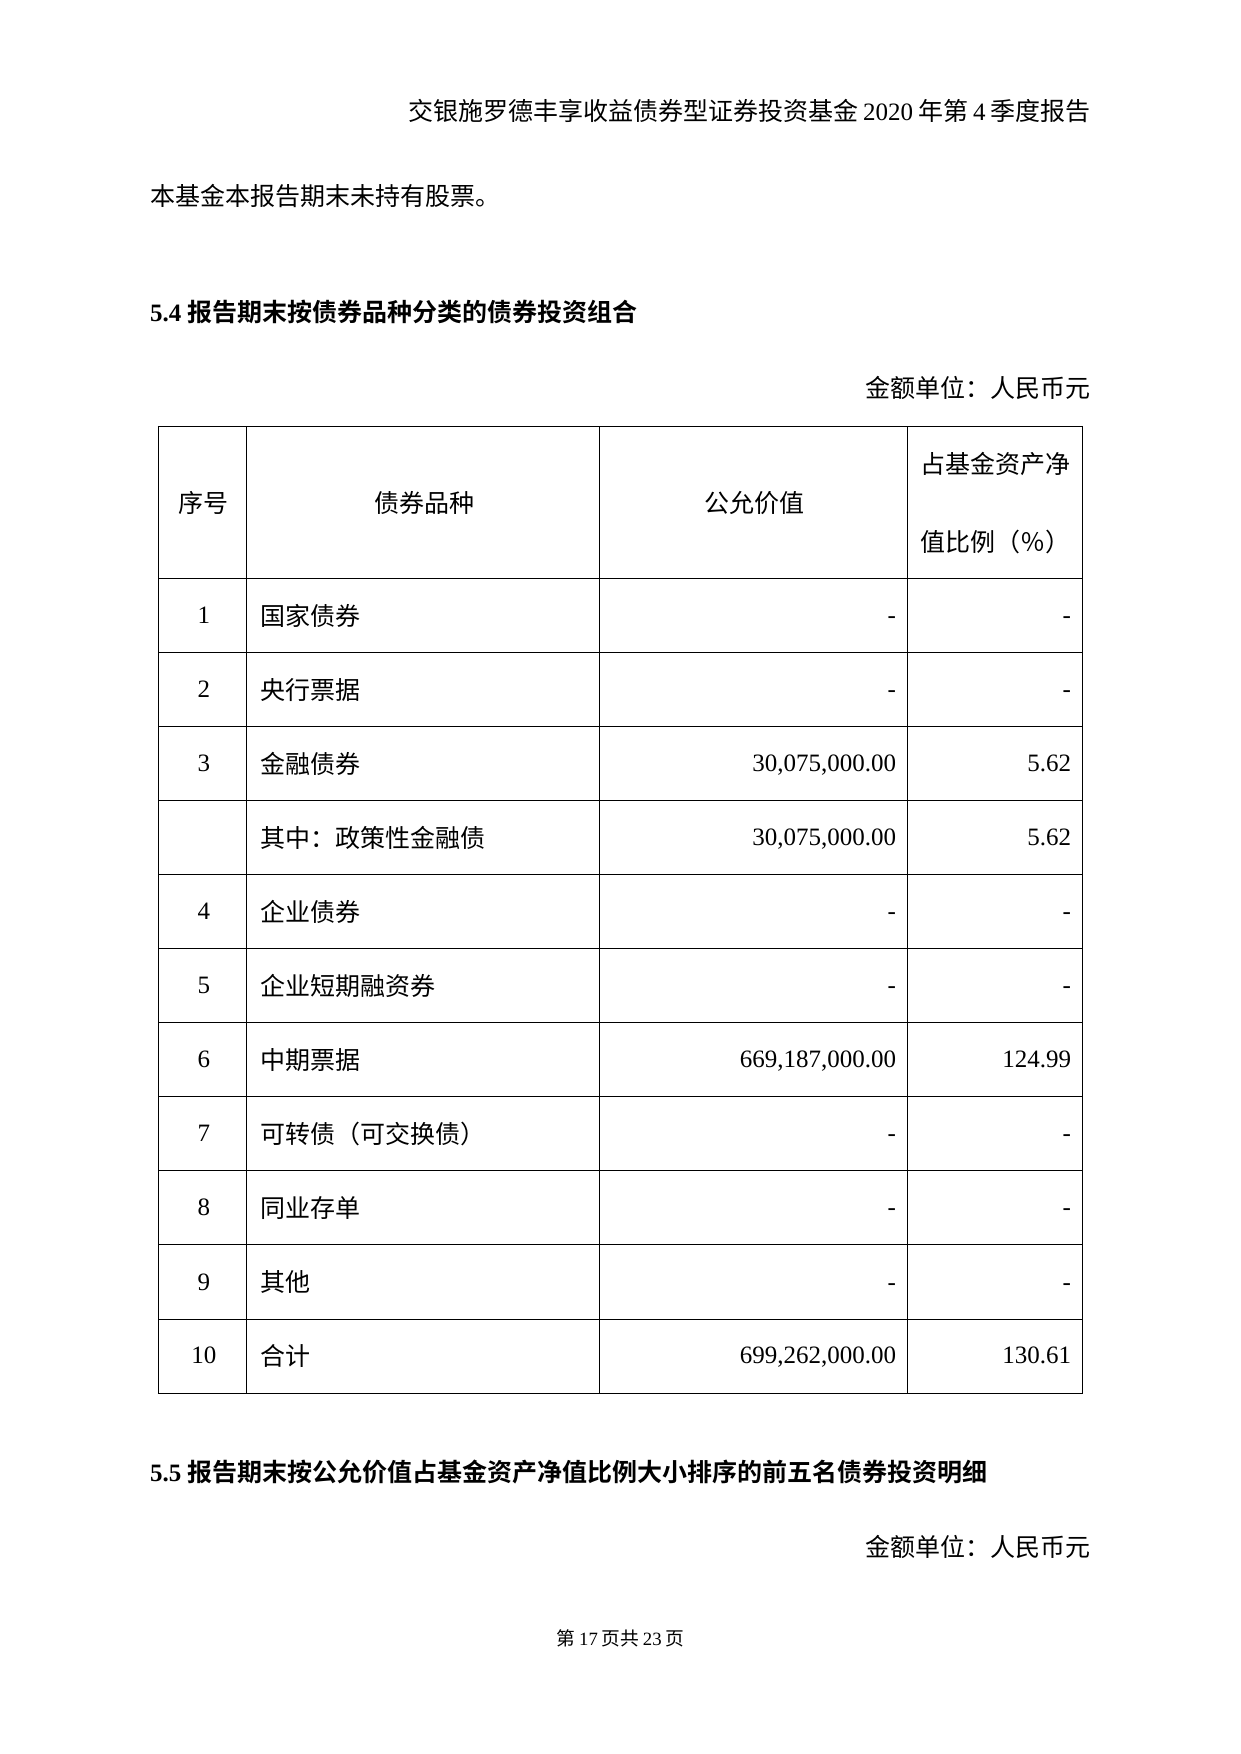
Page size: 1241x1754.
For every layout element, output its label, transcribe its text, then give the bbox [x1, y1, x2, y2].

text 金额单位：人民币元 [150, 1513, 1090, 1578]
table_cell 企业债券 [247, 875, 599, 948]
text 5.4 报告期末按债券品种分类的债券投资组合 [150, 278, 1090, 343]
table_cell 同业存单 [247, 1171, 599, 1244]
table_cell - [908, 1097, 1082, 1170]
table_cell 中期票据 [247, 1023, 599, 1096]
table_cell - [600, 875, 907, 948]
table_cell - [600, 949, 907, 1022]
table_cell - [908, 653, 1082, 726]
table_cell - [908, 1171, 1082, 1244]
text 金额单位：人民币元 [150, 354, 1090, 419]
table_cell 其他 [247, 1245, 599, 1318]
table_cell - [600, 1245, 907, 1318]
table_cell 其中：政策性金融债 [247, 801, 599, 874]
table_cell 可转债（可交换债） [247, 1097, 599, 1170]
table_cell 央行票据 [247, 653, 599, 726]
table_header 序号 [159, 427, 246, 578]
text 本基金本报告期末未持有股票。 [150, 162, 1090, 227]
table_cell 2 [159, 653, 246, 726]
table_cell 7 [159, 1097, 246, 1170]
table_cell 124.99 [908, 1023, 1082, 1096]
table_cell [159, 801, 246, 874]
table_cell - [908, 875, 1082, 948]
table_cell 699,262,000.00 [600, 1320, 907, 1392]
table_cell 5.62 [908, 727, 1082, 800]
table_cell - [600, 1171, 907, 1244]
table_cell - [908, 1245, 1082, 1318]
table_header 占基金资产净值比例（％） [908, 427, 1082, 578]
table_cell 4 [159, 875, 246, 948]
table_cell 669,187,000.00 [600, 1023, 907, 1096]
table_cell 金融债券 [247, 727, 599, 800]
table_cell - [600, 653, 907, 726]
table_cell 5 [159, 949, 246, 1022]
table_cell - [600, 1097, 907, 1170]
table_cell 企业短期融资券 [247, 949, 599, 1022]
table_cell 9 [159, 1245, 246, 1318]
text 5.5 报告期末按公允价值占基金资产净值比例大小排序的前五名债券投资明细 [150, 1438, 1090, 1503]
table_header 公允价值 [600, 427, 907, 578]
table_cell 10 [159, 1320, 246, 1392]
table_cell 30,075,000.00 [600, 801, 907, 874]
table_cell 5.62 [908, 801, 1082, 874]
table_cell 8 [159, 1171, 246, 1244]
table_cell - [908, 949, 1082, 1022]
table_header 债券品种 [247, 427, 599, 578]
table_cell 国家债券 [247, 579, 599, 652]
table_cell 合计 [247, 1320, 599, 1392]
table_cell 6 [159, 1023, 246, 1096]
table_cell - [600, 579, 907, 652]
table_cell 3 [159, 727, 246, 800]
table_cell - [908, 579, 1082, 652]
table_cell 30,075,000.00 [600, 727, 907, 800]
table_cell 130.61 [908, 1320, 1082, 1392]
table_cell 1 [159, 579, 246, 652]
